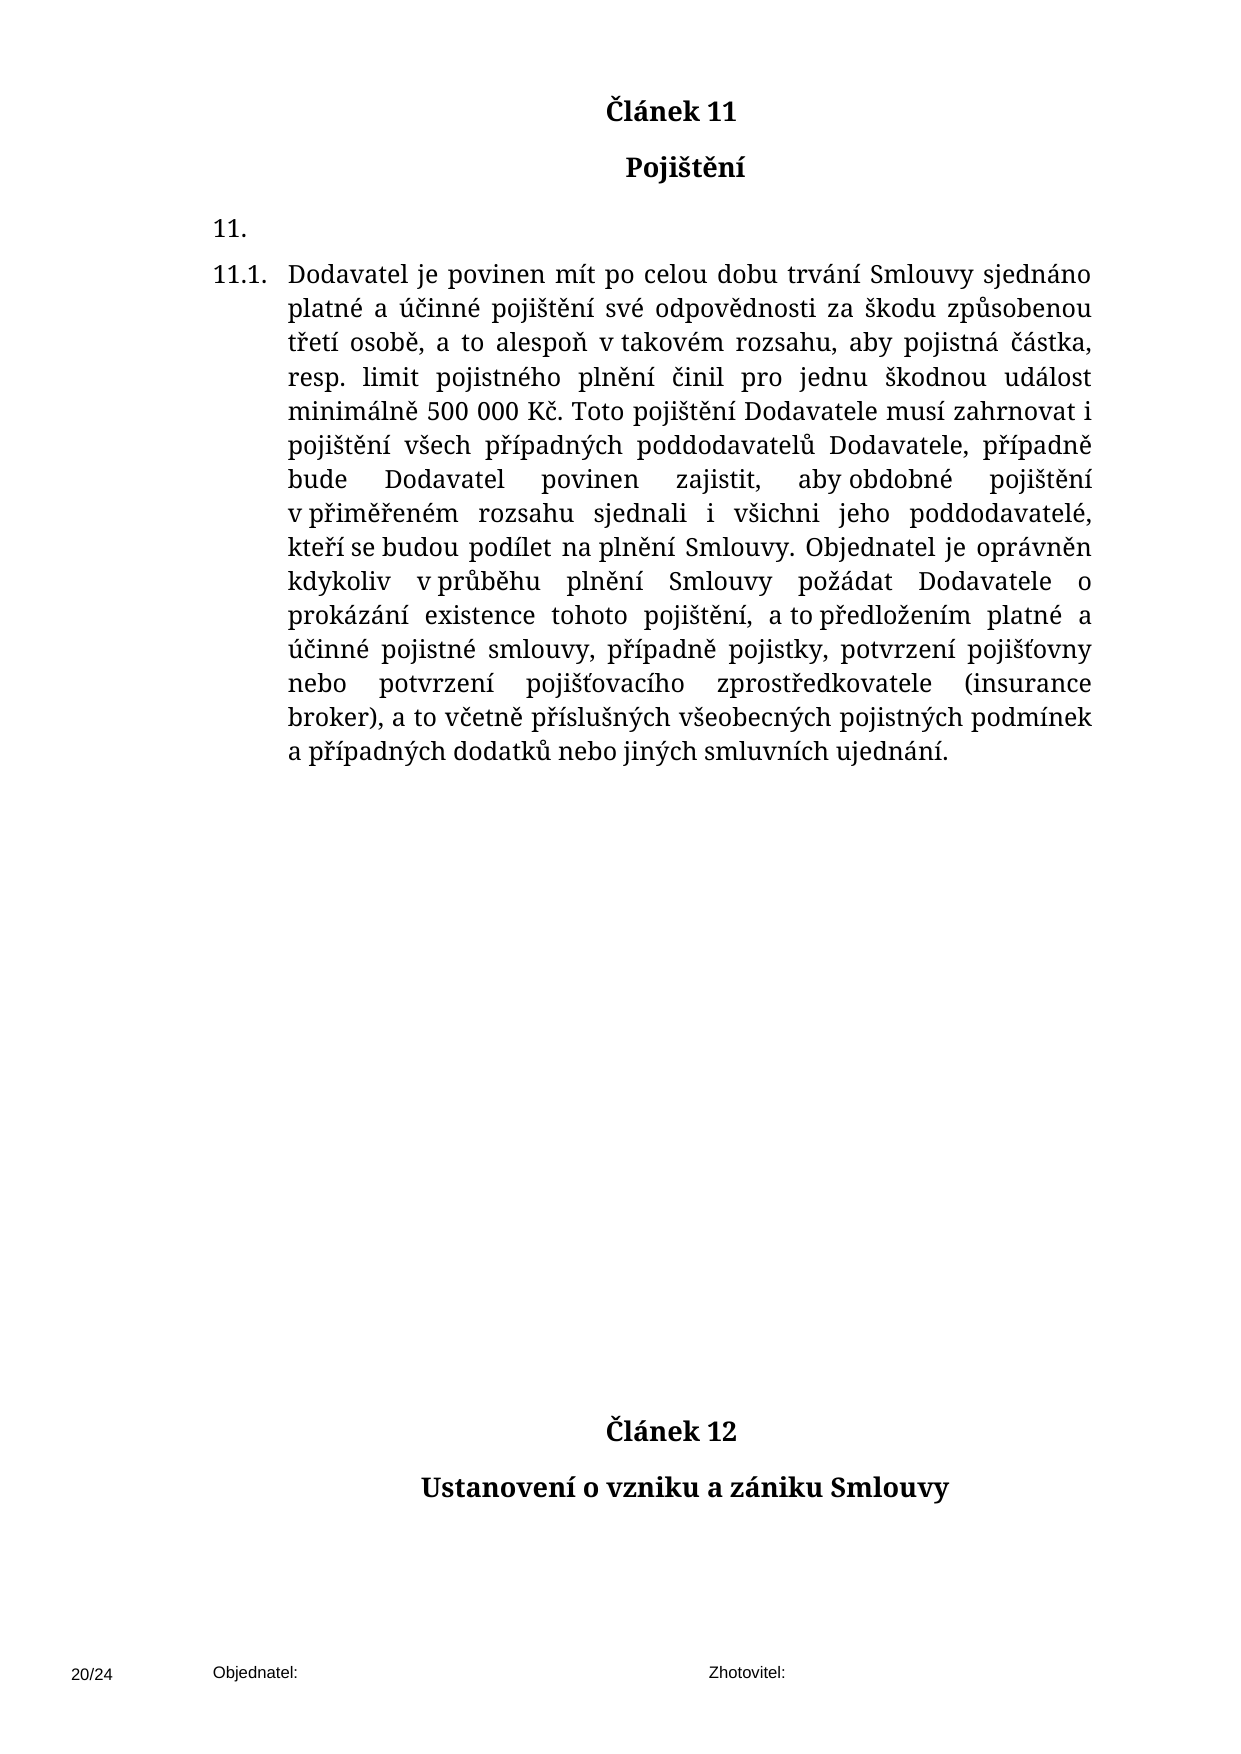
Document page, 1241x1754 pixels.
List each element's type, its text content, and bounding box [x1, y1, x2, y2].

list Dodavatel je povinen mít po celou dobu trvání Smlouvy sjednáno platné a účinné pojištění své odpovědnosti za škodu způsobenou třetí osobě, a to alespoň v takovém rozsahu, aby pojistná částka, resp. limit pojistného plnění činil pro jednu škodnou událost minimálně 500 000 Kč. Toto pojištění Dodavatele musí zahrnovat i pojištění všech případných poddodavatelů Dodavatele, případně bude Dodavatel povinen zajistit, aby obdobné pojištění v přiměřeném rozsahu sjednali i všichni jeho poddodavatelé, kteří se budou podílet na plnění Smlouvy. Objednatel je oprávněn kdykoliv v průběhu plnění Smlouvy požádat Dodavatele o prokázání existence tohoto pojištění, a to předložením platné a účinné pojistné smlouvy, případně pojistky, potvrzení pojišťovny nebo potvrzení pojišťovacího zprostředkovatele (insurance broker), a to včetně příslušných všeobecných pojistných podmínek a případných dodatků nebo jiných smluvních ujednání. [213, 257, 1092, 768]
subtitle Článek 12 [250, 1418, 1092, 1447]
subtitle Pojištění [250, 154, 1092, 183]
subtitle Ustanovení o vzniku a zániku Smlouvy [250, 1474, 1092, 1503]
subtitle Článek 11 [250, 98, 1092, 127]
